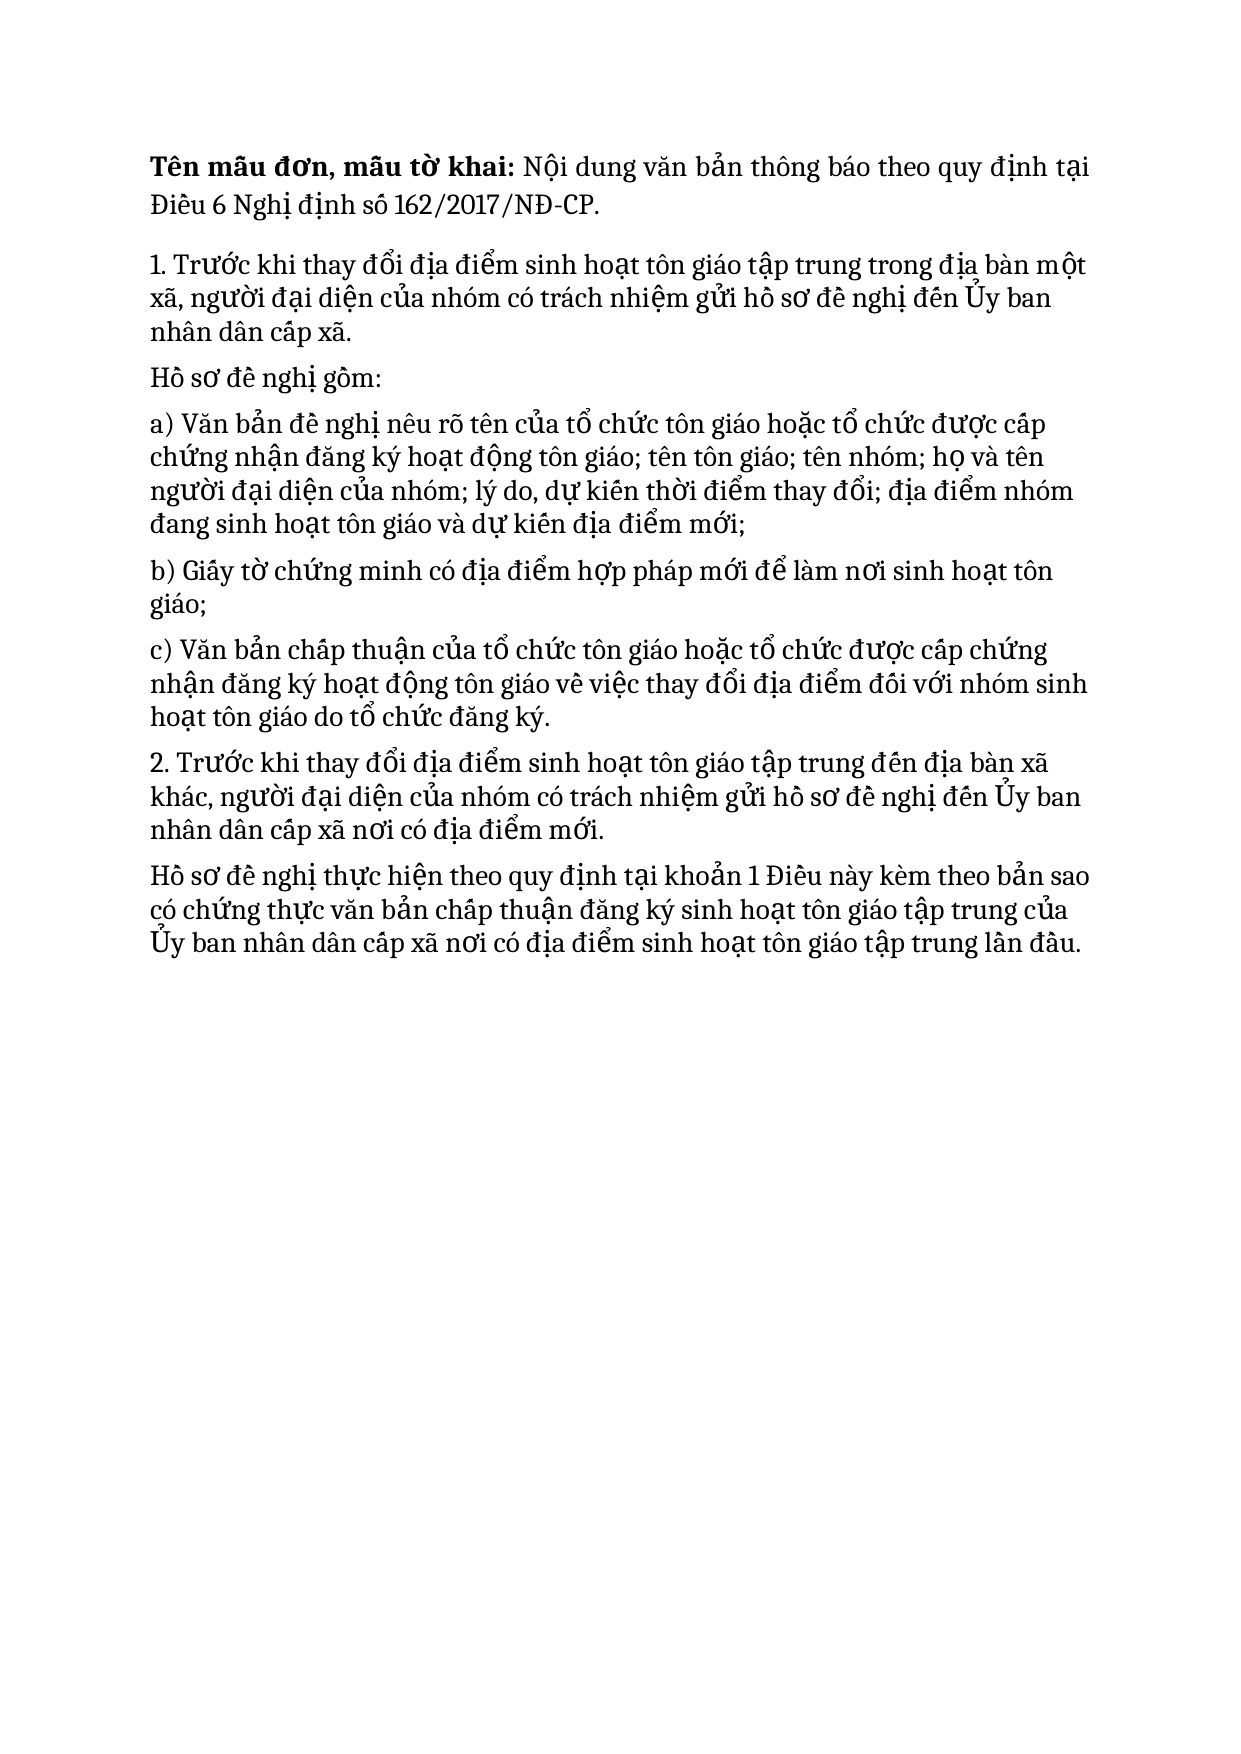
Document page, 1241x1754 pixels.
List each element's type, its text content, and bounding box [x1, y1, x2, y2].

text 1. Trước khi thay đổi địa điểm sinh hoạt tôn giáo tập trung trong địa bàn một xã, người đại diện của nhóm có trách nhiệm gửi hồ sơ đề nghị đến Ủy ban nhân dân cấp xã. [150, 248, 1090, 348]
text c) Văn bản chấp thuận của tổ chức tôn giáo hoặc tổ chức được cấp chứng nhận đăng ký hoạt động tôn giáo về việc thay đổi địa điểm đối với nhóm sinh hoạt tôn giáo do tổ chức đăng ký. [150, 633, 1090, 734]
text Tên mẫu đơn, mẫu tờ khai: Nội dung văn bản thông báo theo quy định tại Điều 6 Nghị định số 162/2017/NĐ-CP. [150, 150, 1090, 222]
text Hồ sơ đề nghị thực hiện theo quy định tại khoản 1 Điều này kèm theo bản sao có chứng thực văn bản chấp thuận đăng ký sinh hoạt tôn giáo tập trung của Ủy ban nhân dân cấp xã nơi có địa điểm sinh hoạt tôn giáo tập trung lần đầu. [150, 859, 1090, 960]
text 2. Trước khi thay đổi địa điểm sinh hoạt tôn giáo tập trung đến địa bàn xã khác, người đại diện của nhóm có trách nhiệm gửi hồ sơ đề nghị đến Ủy ban nhân dân cấp xã nơi có địa điểm mới. [150, 746, 1090, 847]
text a) Văn bản đề nghị nêu rõ tên của tổ chức tôn giáo hoặc tổ chức được cấp chứng nhận đăng ký hoạt động tôn giáo; tên tôn giáo; tên nhóm; họ và tên người đại diện của nhóm; lý do, dự kiến thời điểm thay đổi; địa điểm nhóm đang sinh hoạt tôn giáo và dự kiến địa điểm mới; [150, 407, 1090, 541]
text Hồ sơ đề nghị gồm: [150, 361, 1090, 394]
text b) Giấy tờ chứng minh có địa điểm hợp pháp mới để làm nơi sinh hoạt tôn giáo; [150, 554, 1090, 621]
